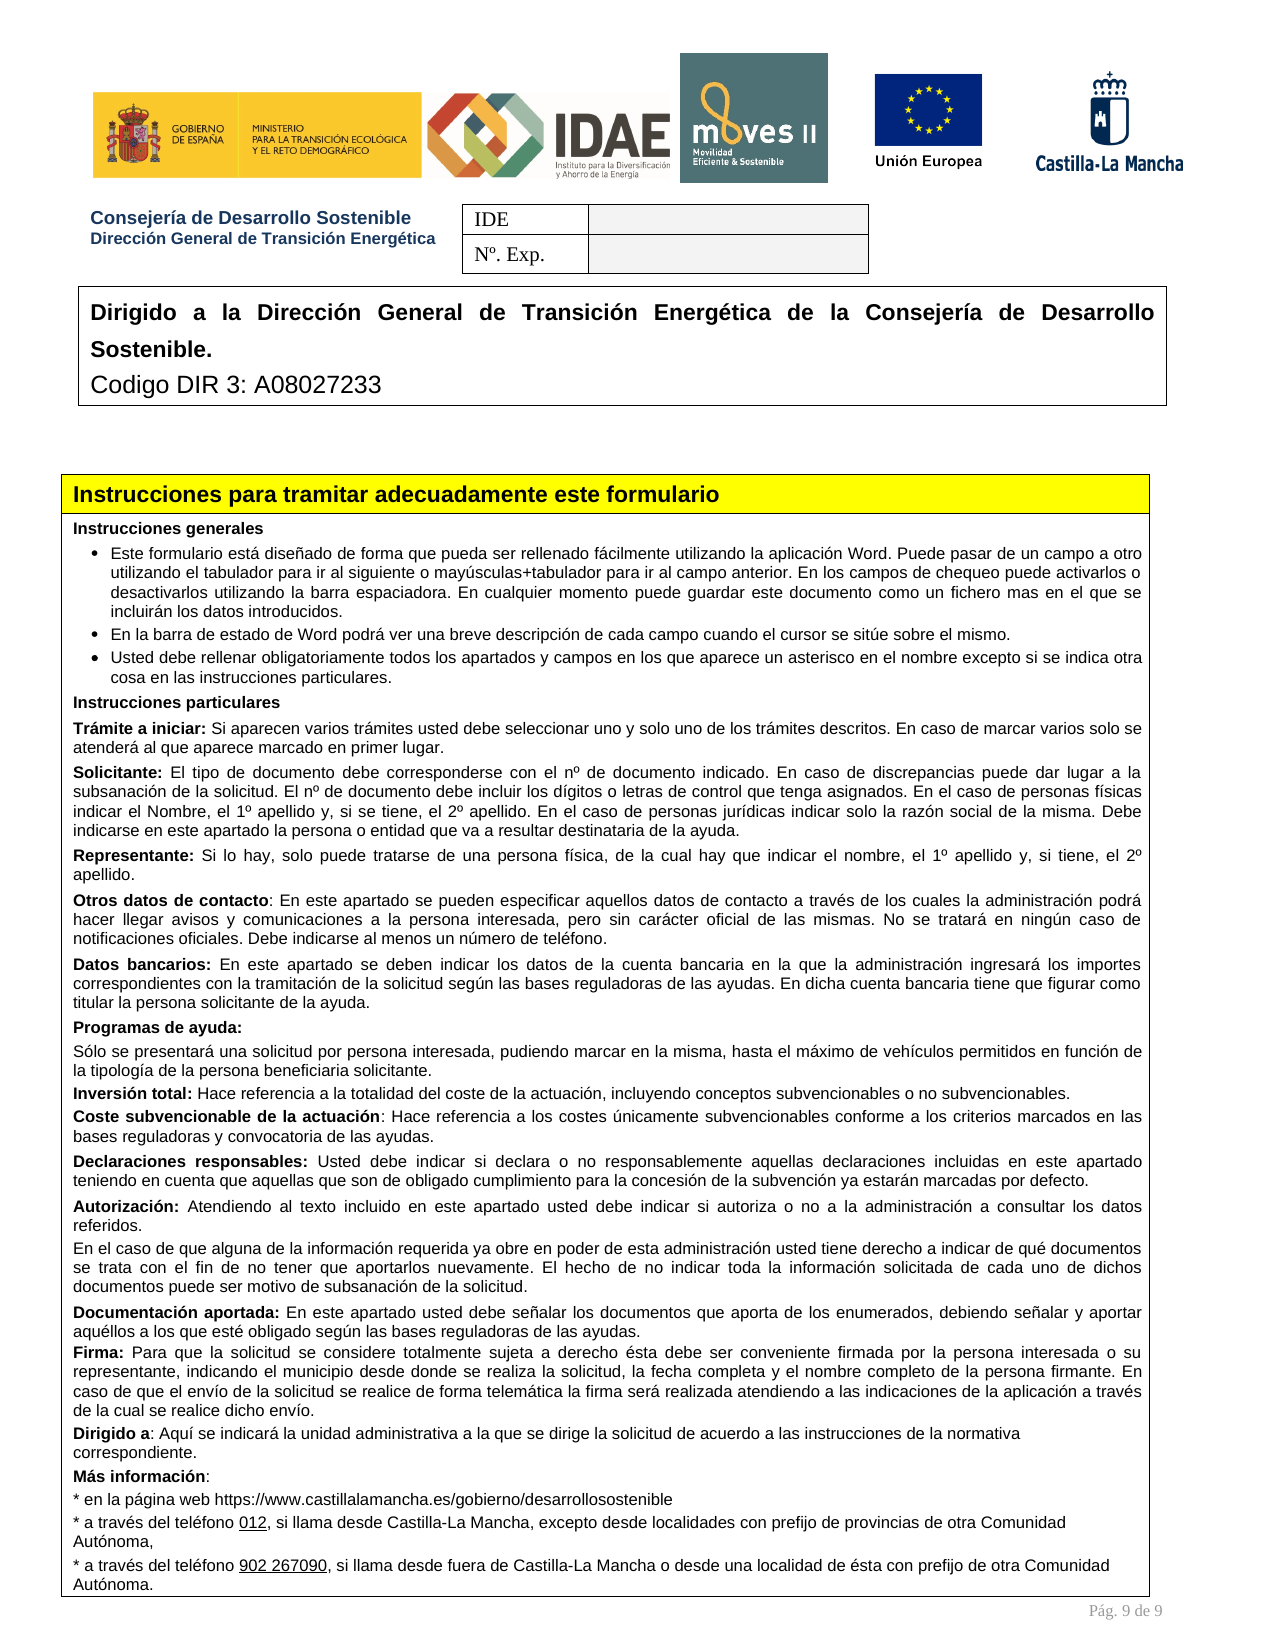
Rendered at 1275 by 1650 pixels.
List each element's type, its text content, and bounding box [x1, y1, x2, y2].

table_cell Declaraciones responsables: Usted debe indicar si declara o no responsablemente aquellas declaraciones incluidas en este apartado teniendo en cuenta que aquellas que son de obligado cumplimiento para la concesión de la subvención ya estarán marcadas por defecto. [62, 1148, 1149, 1192]
table_cell Solicitante: El tipo de documento debe corresponderse con el nº de documento indicado. En caso de discrepancias puede dar lugar a la subsanación de la solicitud. El nº de documento debe incluir los dígitos o letras de control que tenga asignados. En el caso de personas físicas indicar el Nombre, el 1º apellido y, si se tiene, el 2º apellido. En el caso de personas jurídicas indicar solo la razón social de la misma. Debe indicarse en este apartado la persona o entidad que va a resultar destinataria de la ayuda. [62, 759, 1149, 842]
picture [93, 92, 670, 179]
picture [680, 53, 828, 183]
table_cell Instrucciones generales [62, 514, 1149, 540]
table_cell Dirigido a: Aquí se indicará la unidad administrativa a la que se dirige la solicitud de acuerdo a las instrucciones de la normativa correspondiente. Más información: * en la página web https://www.castillalamancha.es/gobierno/desarrollosostenible * a través del teléfono 012, si llama desde Castilla-La Mancha, excepto desde localidades con prefijo de provincias de otra Comunidad Autónoma, * a través del teléfono 902 267090, si llama desde fuera de Castilla-La Mancha o desde una localidad de ésta con prefijo de otra Comunidad Autónoma. [62, 1420, 1149, 1596]
table_cell Otros datos de contacto: En este apartado se pueden especificar aquellos datos de contacto a través de los cuales la administración podrá hacer llegar avisos y comunicaciones a la persona interesada, pero sin carácter oficial de las mismas. No se tratará en ningún caso de notificaciones oficiales. Debe indicarse al menos un número de teléfono. [62, 886, 1149, 950]
table_cell Documentación aportada: En este apartado usted debe señalar los documentos que aporta de los enumerados, debiendo señalar y aportar aquéllos a los que esté obligado según las bases reguladoras de las ayudas. [62, 1299, 1149, 1343]
table_cell Autorización: Atendiendo al texto incluido en este apartado usted debe indicar si autoriza o no a la administración a consultar los datos referidos. En el caso de que alguna de la información requerida ya obre en poder de esta administración usted tiene derecho a indicar de qué documentos se trata con el fin de no tener que aportarlos nuevamente. El hecho de no indicar toda la información solicitada de cada uno de dichos documentos puede ser motivo de subsanación de la solicitud. [62, 1192, 1149, 1298]
table_cell Representante: Si lo hay, solo puede tratarse de una persona física, de la cual hay que indicar el nombre, el 1º apellido y, si tiene, el 2º apellido. [62, 842, 1149, 886]
table_cell Dirigido a la Dirección General de Transición Energética de la Consejería de Desarrollo Sostenible. Codigo DIR 3: A08027233 [79, 287, 1166, 405]
table_cell Este formulario está diseñado de forma que pueda ser rellenado fácilmente utilizando la aplicación Word. Puede pasar de un campo a otro utilizando el tabulador para ir al siguiente o mayúsculas+tabulador para ir al campo anterior. En los campos de chequeo puede activarlos o desactivarlos utilizando la barra espaciadora. En cualquier momento puede guardar este documento como un fichero mas en el que se incluirán los datos introducidos. En la barra de estado de Word podrá ver una breve descripción de cada campo cuando el cursor se sitúe sobre el mismo. Usted debe rellenar obligatoriamente todos los apartados y campos en los que aparece un asterisco en el nombre excepto si se indica otra cosa en las instrucciones particulares. [62, 540, 1149, 689]
table_cell Datos bancarios: En este apartado se deben indicar los datos de la cuenta bancaria en la que la administración ingresará los importes correspondientes con la tramitación de la solicitud según las bases reguladoras de las ayudas. En dicha cuenta bancaria tiene que figurar como titular la persona solicitante de la ayuda. [62, 950, 1149, 1014]
table_cell Trámite a iniciar: Si aparecen varios trámites usted debe seleccionar uno y solo uno de los trámites descritos. En caso de marcar varios solo se atenderá al que aparece marcado en primer lugar. [62, 714, 1149, 759]
picture [870, 70, 990, 173]
picture [1036, 71, 1183, 171]
table_cell Firma: Para que la solicitud se considere totalmente sujeta a derecho ésta debe ser conveniente firmada por la persona interesada o su representante, indicando el municipio desde donde se realiza la solicitud, la fecha completa y el nombre completo de la persona firmante. En caso de que el envío de la solicitud se realice de forma telemática la firma será realizada atendiendo a las indicaciones de la aplicación a través de la cual se realice dicho envío. [62, 1343, 1149, 1420]
table_cell Programas de ayuda: Sólo se presentará una solicitud por persona interesada, pudiendo marcar en la misma, hasta el máximo de vehículos permitidos en función de la tipología de la persona beneficiaria solicitante. Inversión total: Hace referencia a la totalidad del coste de la actuación, incluyendo conceptos subvencionables o no subvencionables. Coste subvencionable de la actuación: Hace referencia a los costes únicamente subvencionables conforme a los criterios marcados en las bases reguladoras y convocatoria de las ayudas. [62, 1014, 1149, 1148]
table_header Instrucciones para tramitar adecuadamente este formulario [62, 475, 1149, 513]
table_cell Instrucciones particulares [62, 689, 1149, 714]
